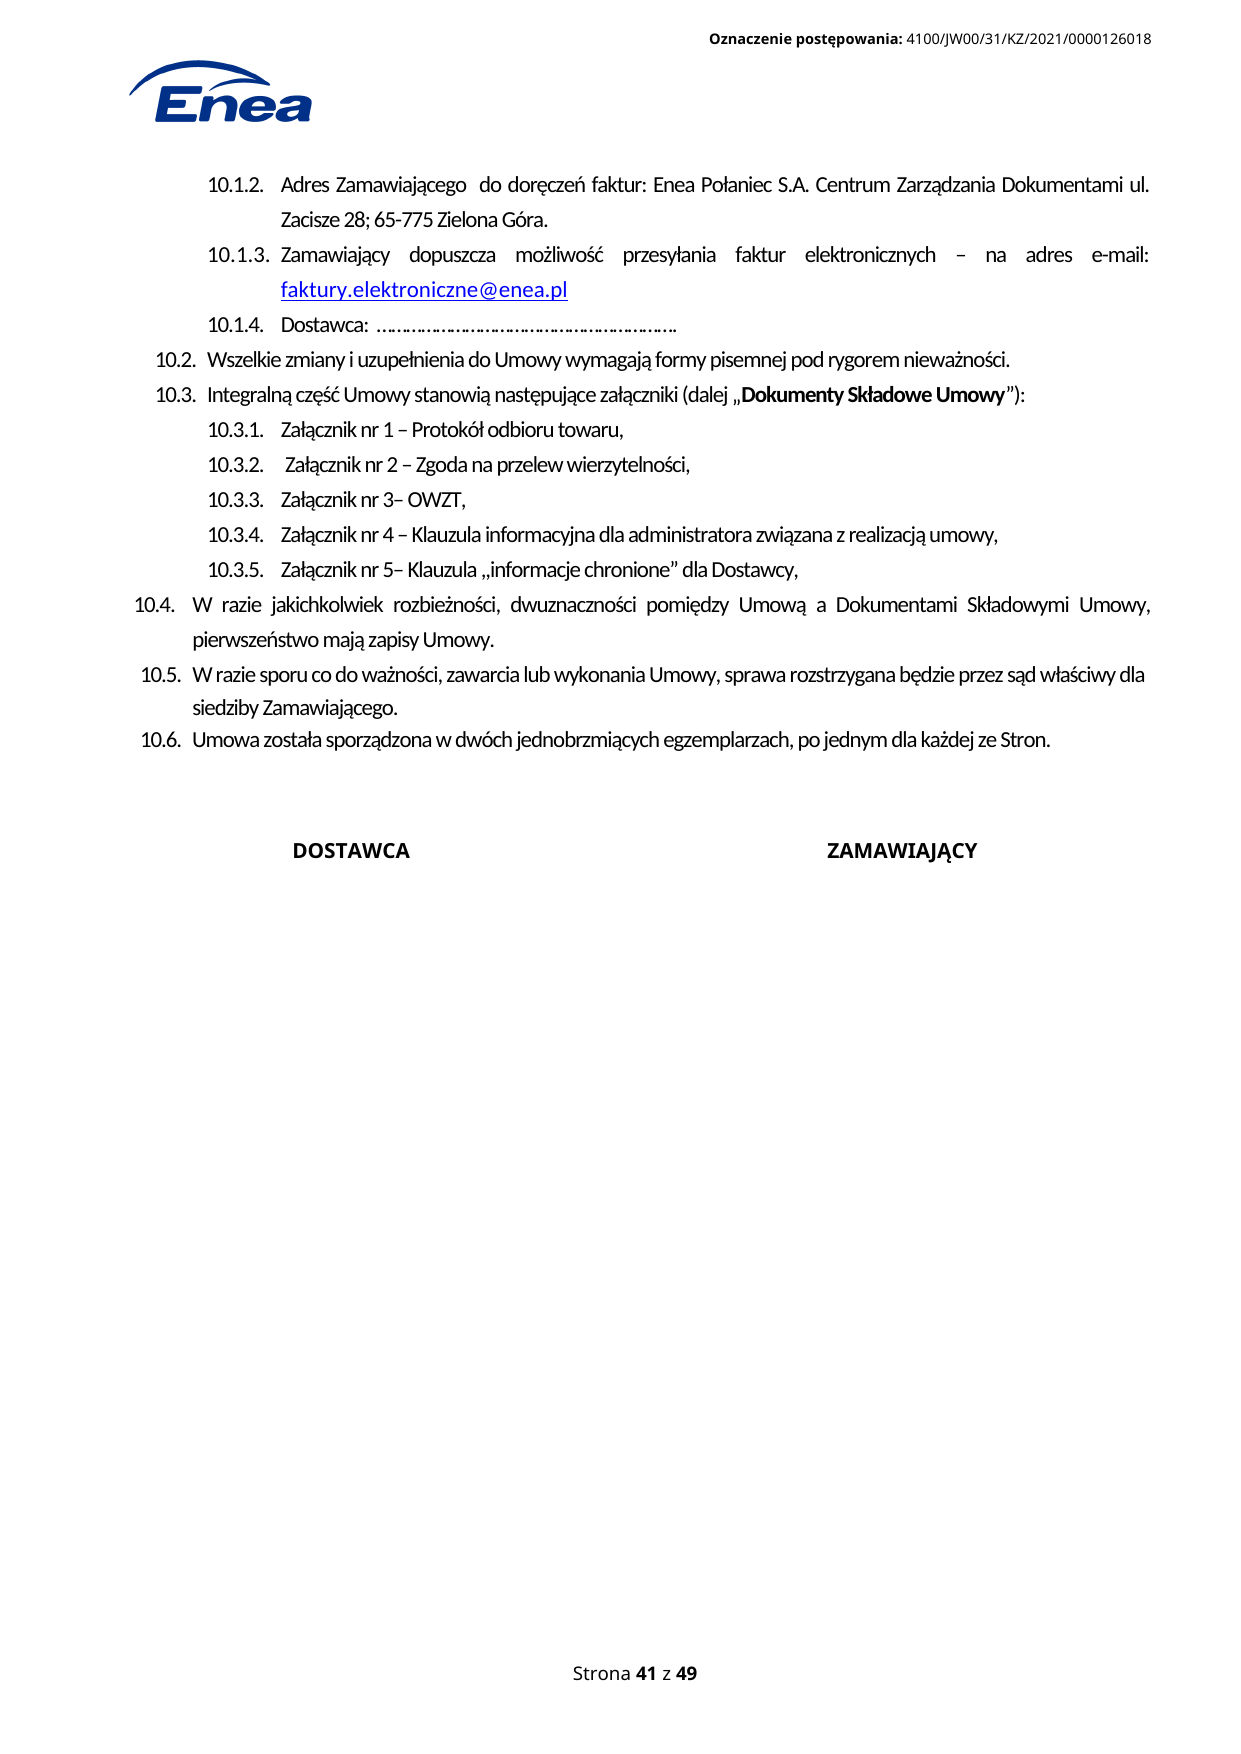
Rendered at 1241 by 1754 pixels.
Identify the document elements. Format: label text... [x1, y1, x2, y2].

list Załącznik nr 4 – Klauzula informacyjna dla administratora związana z realizacją umowy, [207, 521, 1152, 548]
list Załącznik nr 1 – Protokół odbioru towaru, [207, 416, 1152, 443]
text DOSTAWCA ZAMAWIAJĄCY [118, 836, 1152, 864]
list Załącznik nr 3– OWZT, [207, 486, 1152, 513]
list Załącznik nr 2 – Zgoda na przelew wierzytelności, [207, 451, 1152, 478]
list W razie jakichkolwiek rozbieżności, dwuznaczności pomiędzy Umową a Dokumentami Składowymi Umowy, pierwszeństwo mają zapisy Umowy. [133, 591, 1152, 653]
list Dostawca: ……………………………………………………. [207, 311, 1152, 338]
list W razie sporu co do ważności, zawarcia lub wykonania Umowy, sprawa rozstrzygana będzie przez sąd właściwy dla siedziby Zamawiającego. [140, 661, 1152, 721]
list Zamawiający dopuszcza możliwość przesyłania faktur elektronicznych – na adres e-mail: faktury.elektroniczne@enea.pl [207, 241, 1152, 303]
list Integralną część Umowy stanowią następujące załączniki (dalej „Dokumenty Składowe Umowy”): [154, 381, 1152, 408]
list Wszelkie zmiany i uzupełnienia do Umowy wymagają formy pisemnej pod rygorem nieważności. [154, 346, 1152, 373]
list Załącznik nr 5– Klauzula ,,informacje chronione” dla Dostawcy, [207, 556, 1152, 583]
list Umowa została sporządzona w dwóch jednobrzmiących egzemplarzach, po jednym dla każdej ze Stron. [140, 725, 1152, 753]
picture [117, 50, 324, 124]
list Adres Zamawiającego do doręczeń faktur: Enea Połaniec S.A. Centrum Zarządzania Dokumentami ul. Zacisze 28; 65-775 Zielona Góra. [207, 171, 1152, 233]
